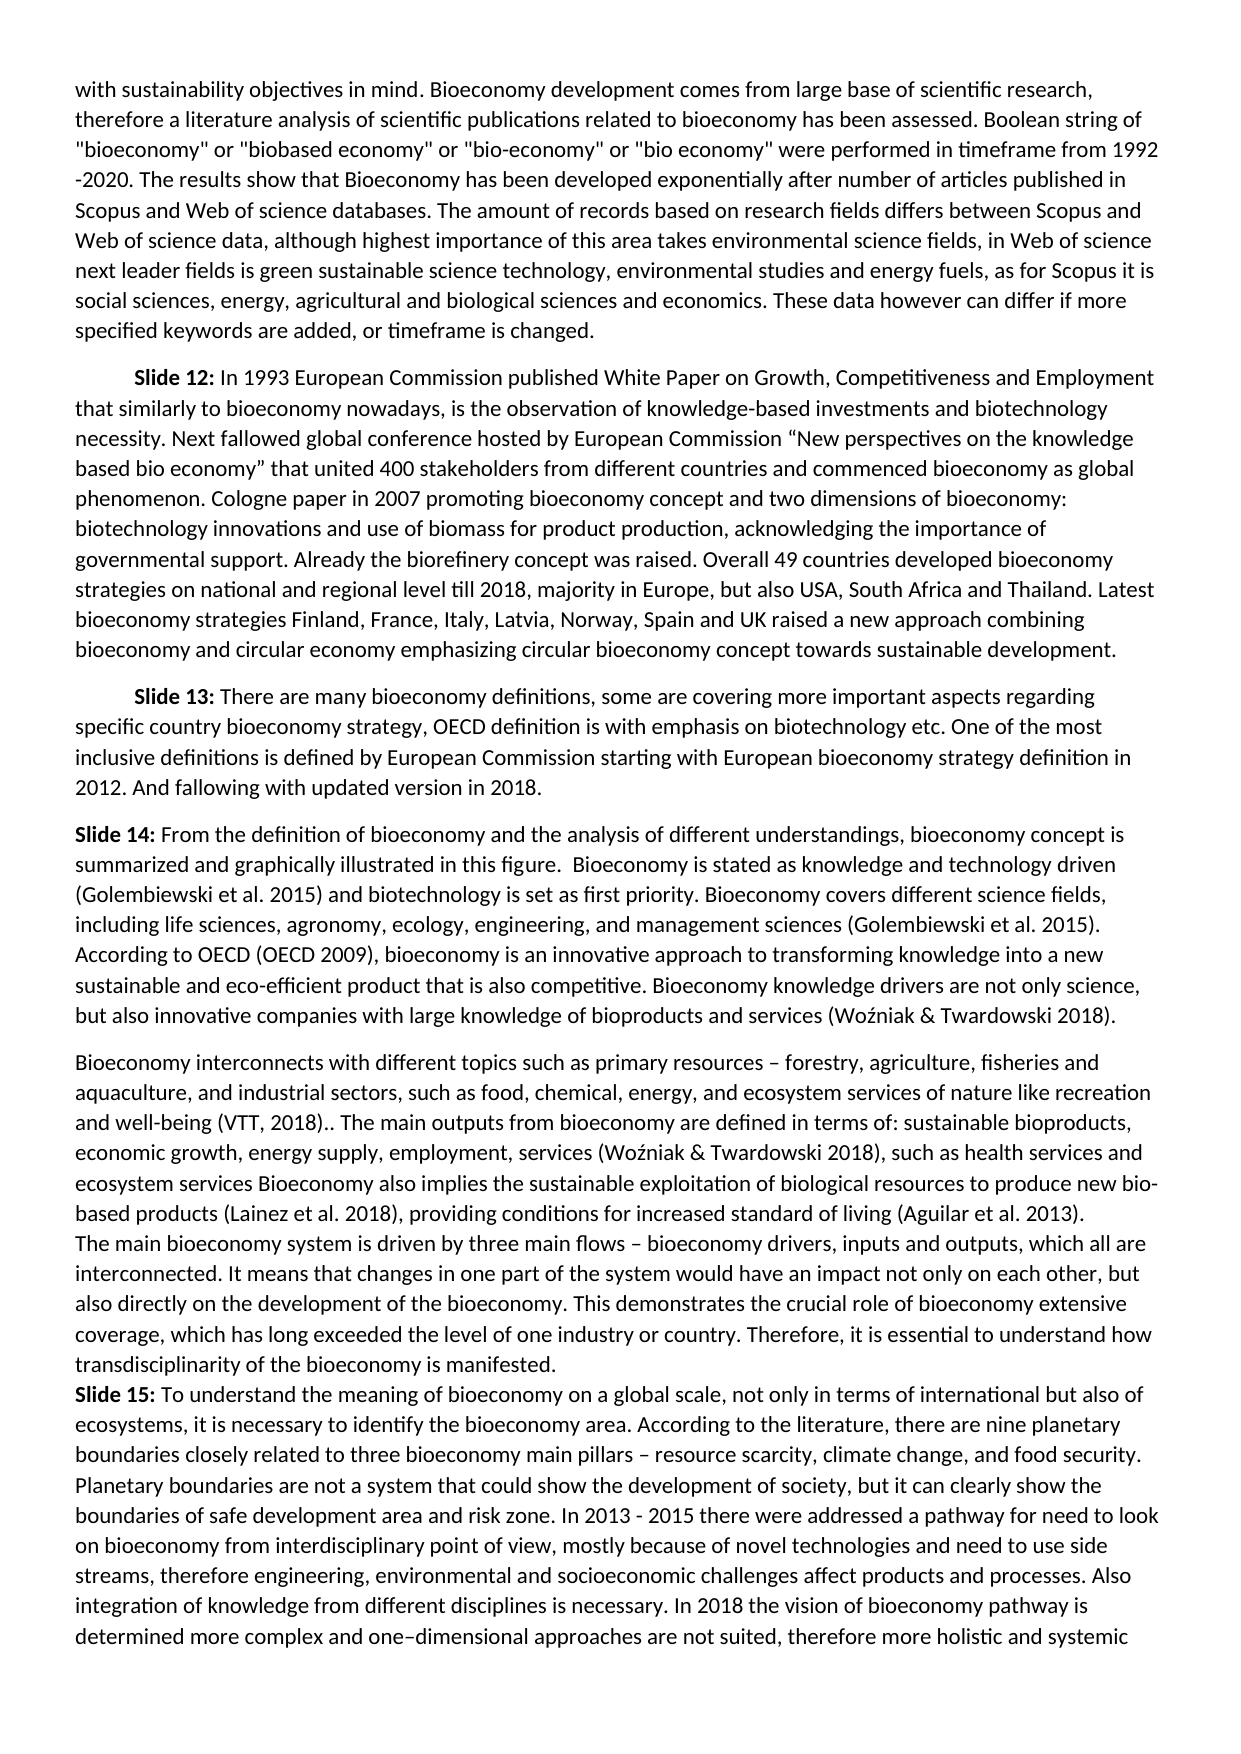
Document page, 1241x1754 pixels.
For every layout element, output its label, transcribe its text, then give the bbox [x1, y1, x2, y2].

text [75, 1380, 1165, 1650]
text The main bioeconomy system is driven by three main flows – bioeconomy drivers, inputs and outputs, which all are interconnected. It means that changes in one part of the system would have an impact not only on each other, but also directly on the development of the bioeconomy. This demonstrates the crucial role of bioeconomy extensive coverage, which has long exceeded the level of one industry or country. Therefore, it is essential to understand how transdisciplinarity of the bioeconomy is manifested. [75, 1229, 1165, 1378]
text Bioeconomy interconnects with different topics such as primary resources – forestry, agriculture, fisheries and aquaculture, and industrial sectors, such as food, chemical, energy, and ecosystem services of nature like recreation and well-being (VTT, 2018).. The main outputs from bioeconomy are defined in terms of: sustainable bioproducts, economic growth, energy supply, employment, services (Woźniak & Twardowski 2018), such as health services and ecosystem services Bioeconomy also implies the sustainable exploitation of biological resources to produce new bio-based products (Lainez et al. 2018), providing conditions for increased standard of living (Aguilar et al. 2013). [75, 1048, 1165, 1227]
text Slide 13: There are many bioeconomy definitions, some are covering more important aspects regarding specific country bioeconomy strategy, OECD definition is with emphasis on biotechnology etc. One of the most inclusive definitions is defined by European Commission starting with European bioeconomy strategy definition in 2012. And fallowing with updated version in 2018. [75, 682, 1165, 801]
text Slide 12: In 1993 European Commission published White Paper on Growth, Competitiveness and Employment that similarly to bioeconomy nowadays, is the observation of knowledge-based investments and biotechnology necessity. Next fallowed global conference hosted by European Commission “New perspectives on the knowledge based bio economy” that united 400 stakeholders from different countries and commenced bioeconomy as global phenomenon. Cologne paper in 2007 promoting bioeconomy concept and two dimensions of bioeconomy: biotechnology innovations and use of biomass for product production, acknowledging the importance of governmental support. Already the biorefinery concept was raised. Overall 49 countries developed bioeconomy strategies on national and regional level till 2018, majority in Europe, but also USA, South Africa and Thailand. Latest bioeconomy strategies Finland, France, Italy, Latvia, Norway, Spain and UK raised a new approach combining bioeconomy and circular economy emphasizing circular bioeconomy concept towards sustainable development. [75, 363, 1165, 663]
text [75, 75, 1165, 345]
text Slide 14: From the definition of bioeconomy and the analysis of different understandings, bioeconomy concept is summarized and graphically illustrated in this figure. Bioeconomy is stated as knowledge and technology driven (Golembiewski et al. 2015) and biotechnology is set as first priority. Bioeconomy covers different science fields, including life sciences, agronomy, ecology, engineering, and management sciences (Golembiewski et al. 2015). According to OECD (OECD 2009), bioeconomy is an innovative approach to transforming knowledge into a new sustainable and eco-efficient product that is also competitive. Bioeconomy knowledge drivers are not only science, but also innovative companies with large knowledge of bioproducts and services (Woźniak & Twardowski 2018). [75, 820, 1165, 1029]
